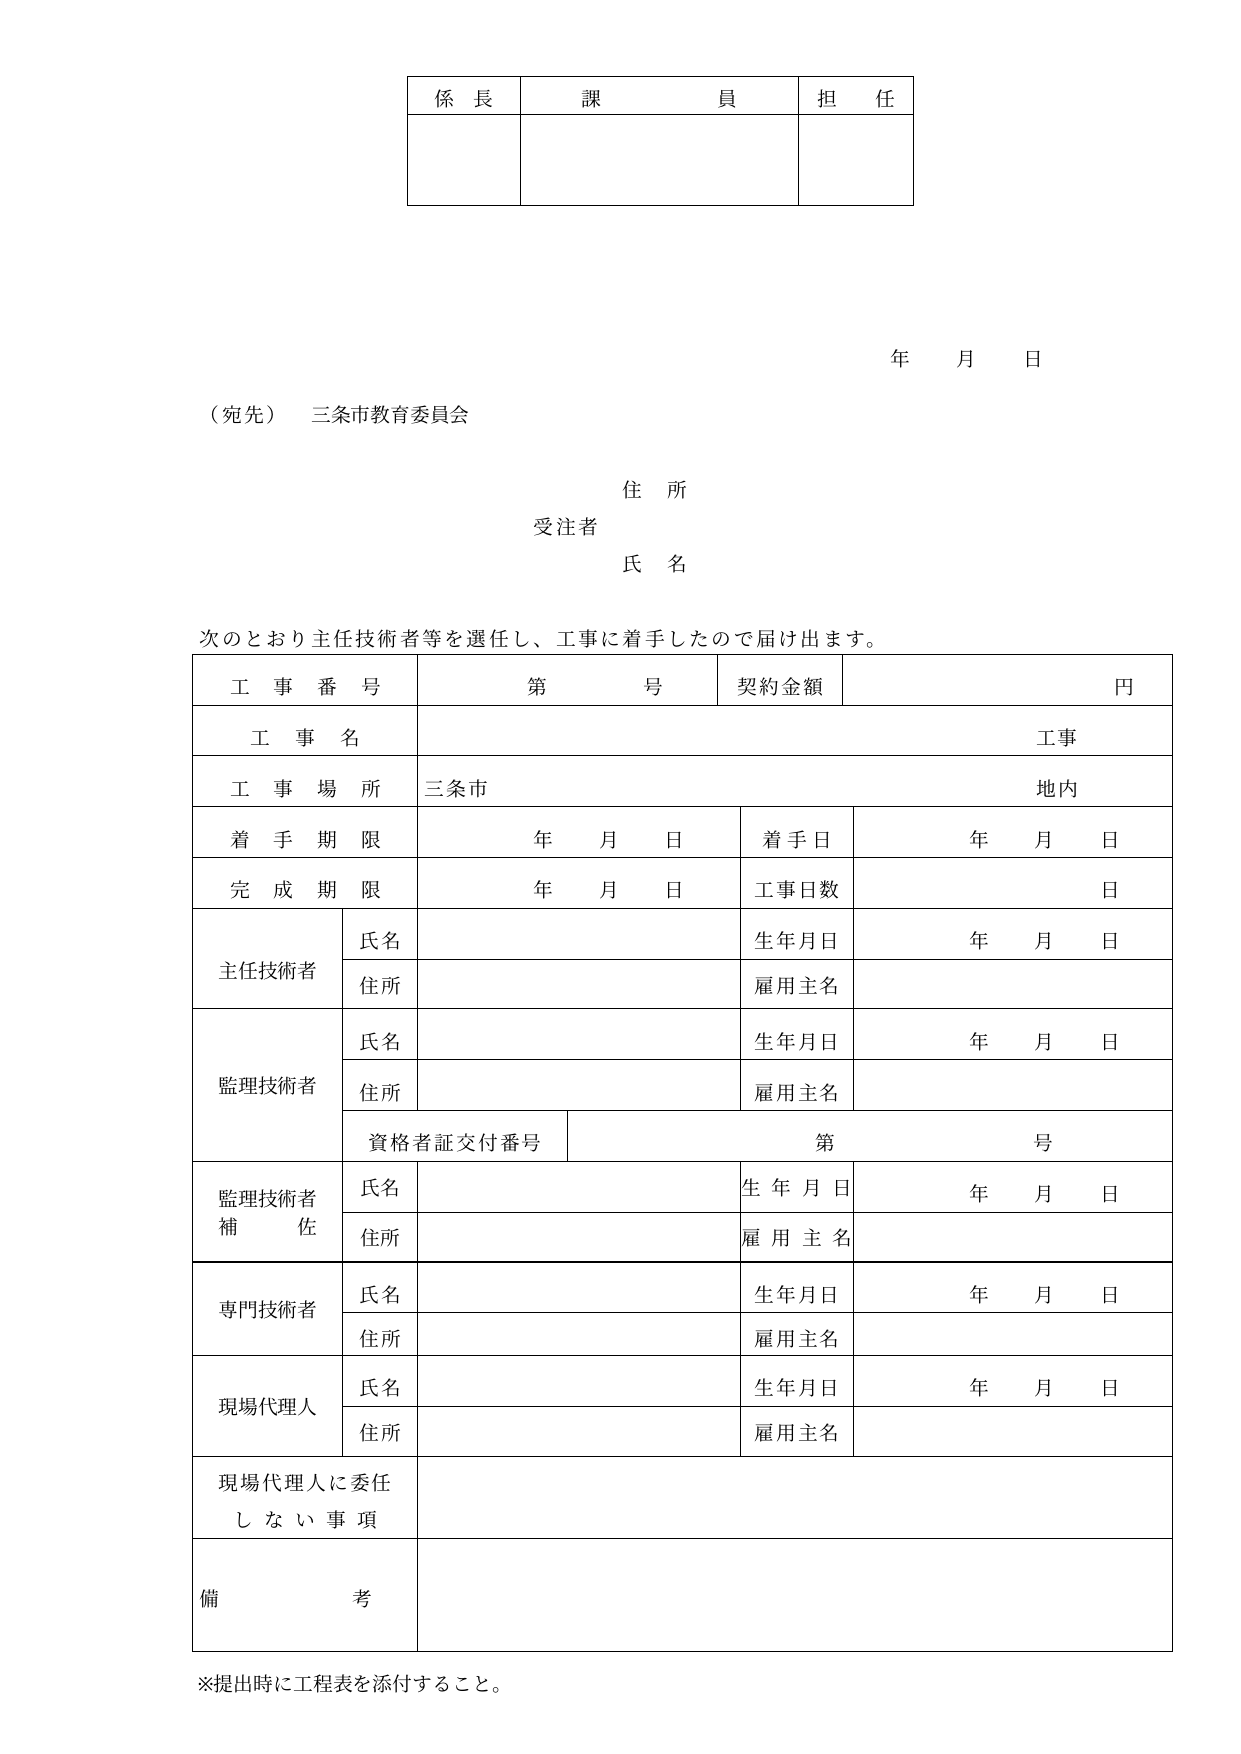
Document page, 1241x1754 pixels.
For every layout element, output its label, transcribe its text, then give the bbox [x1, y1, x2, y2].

table_cell [418, 1213, 740, 1261]
table_cell 工事日数 [741, 858, 853, 908]
table_cell 雇用主名 [741, 1407, 853, 1456]
table_cell 工事名 [193, 706, 417, 755]
text 氏 名 [177, 542, 1144, 579]
table_cell 生年月日 [741, 1162, 853, 1212]
text 年 月 日 [177, 337, 1144, 374]
table_cell 年 月 日 [418, 807, 740, 857]
table_cell [418, 1060, 740, 1110]
table_cell 監理技術者 [193, 1009, 342, 1161]
table_cell 氏名 [343, 909, 417, 959]
table_cell 専門技術者 [193, 1263, 342, 1355]
table_cell 雇用主名 [741, 1213, 853, 1261]
text 住 所 [177, 467, 1144, 504]
table_cell [418, 909, 740, 959]
table_header 第 号 [418, 655, 717, 704]
table_cell 着手日 [741, 807, 853, 857]
table_cell 年 月 日 [854, 1356, 1172, 1406]
table_header 円 [843, 655, 1172, 704]
table_cell 現場代理人に委任 しない事項 [193, 1457, 417, 1538]
table_cell 地内 [418, 756, 1172, 806]
table_cell 生年月日 [741, 1263, 853, 1312]
table_header 工 事 番 号 [193, 655, 417, 704]
table_cell 年 月 日 [854, 1162, 1172, 1212]
table_cell 年 月 日 [418, 858, 740, 908]
table_cell [854, 1213, 1172, 1261]
table_cell [854, 960, 1172, 1008]
table_cell 雇用主名 [741, 1060, 853, 1110]
table_cell [418, 1009, 740, 1059]
table_cell 主任技術者 [193, 909, 342, 1008]
table_cell [418, 960, 740, 1008]
table_cell 工事 [418, 706, 1172, 755]
table_cell 生年月日 [741, 909, 853, 959]
table_header 担 任 [799, 77, 913, 114]
table_cell 雇用主名 [741, 960, 853, 1008]
table_cell 生年月日 [741, 1356, 853, 1406]
table_cell 年 月 日 [854, 807, 1172, 857]
table_header 課 員 [521, 77, 798, 114]
table_cell [418, 1539, 1172, 1651]
table_cell 住所 [343, 1060, 417, 1110]
table_cell [854, 1313, 1172, 1355]
table_cell [521, 115, 798, 205]
table_cell 第 号 [568, 1111, 1172, 1161]
table_cell [418, 1457, 1172, 1538]
table_cell [854, 1407, 1172, 1456]
table_cell 年 月 日 [854, 1009, 1172, 1059]
table_cell 氏名 [343, 1009, 417, 1059]
table_cell 監理技術者 補 佐 [193, 1162, 342, 1261]
table_cell 備 考 [193, 1539, 417, 1651]
table_cell [418, 1162, 740, 1212]
table_cell [408, 115, 520, 205]
table_cell 日 [854, 858, 1172, 908]
table_cell 資格者証交付番号 [343, 1111, 567, 1161]
table_cell 工 事 場 所 [193, 756, 417, 806]
text 次のとおり主任技術者等を選任し、工事に着手したので届け出ます。 [177, 616, 1144, 654]
table_cell [418, 1407, 740, 1456]
table_cell [799, 115, 913, 205]
table_cell 雇用主名 [741, 1313, 853, 1355]
text 受注者 [177, 504, 1144, 542]
table_cell [854, 1060, 1172, 1110]
table_cell 住所 [343, 1213, 417, 1261]
table_cell 氏名 [343, 1263, 417, 1312]
table_cell 完 成 期 限 [193, 858, 417, 908]
table_cell 住所 [343, 1313, 417, 1355]
table_cell 着 手 期 限 [193, 807, 417, 857]
text （宛先） 三条市教育委員会 [177, 393, 1144, 430]
table_cell 住所 [343, 1407, 417, 1456]
table_cell 住所 [343, 960, 417, 1008]
table_cell [418, 1313, 740, 1355]
table_cell [418, 1356, 740, 1406]
table_cell 年 月 日 [854, 1263, 1172, 1312]
table_cell 年 月 日 [854, 909, 1172, 959]
table_cell 氏名 [343, 1162, 417, 1212]
text ※提出時に工程表を添付すること。 [177, 1669, 1144, 1697]
table_header 契約金額 [718, 655, 842, 704]
table_header 係 長 [408, 77, 520, 114]
table_cell 生年月日 [741, 1009, 853, 1059]
table_cell 現場代理人 [193, 1356, 342, 1456]
table_cell [418, 1263, 740, 1312]
table_cell 氏名 [343, 1356, 417, 1406]
